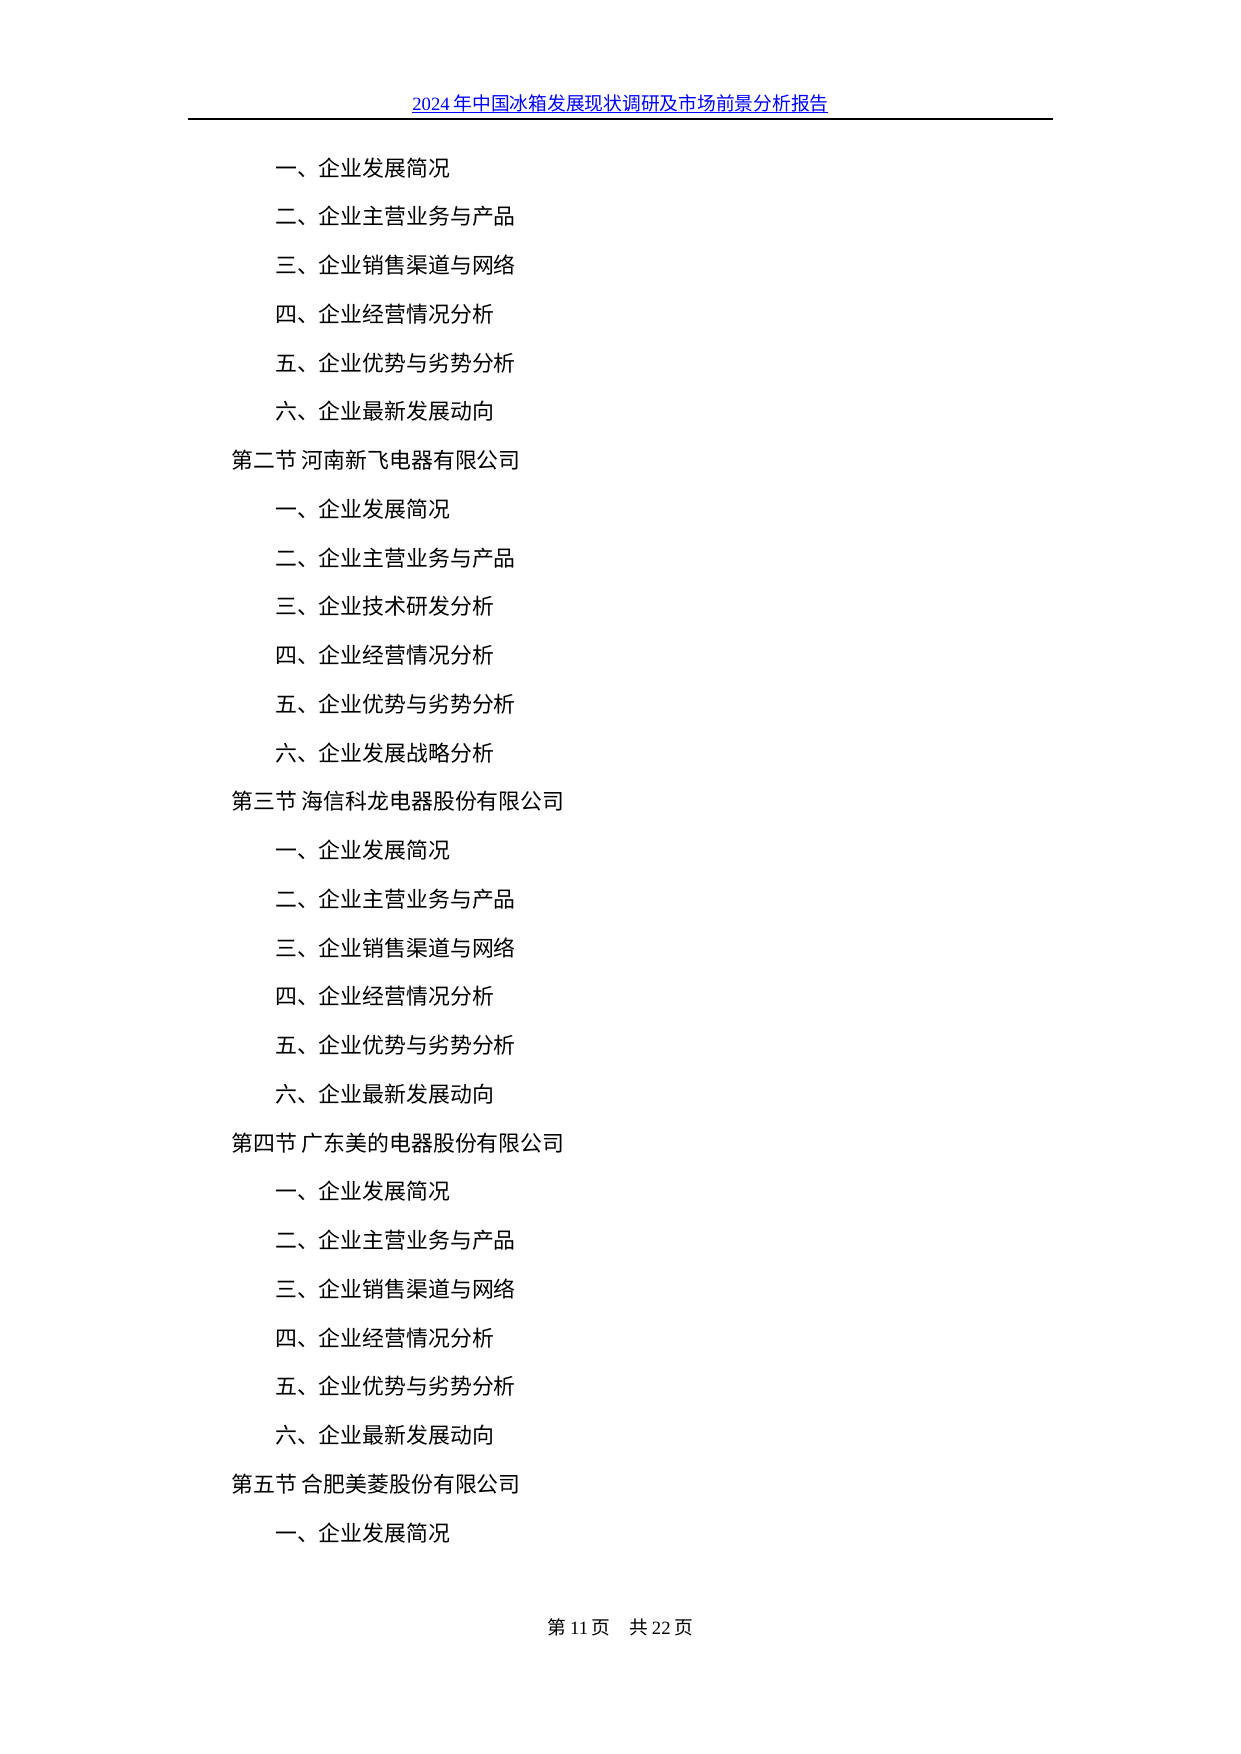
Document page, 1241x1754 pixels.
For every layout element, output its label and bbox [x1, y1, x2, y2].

text [187, 150, 1053, 1548]
